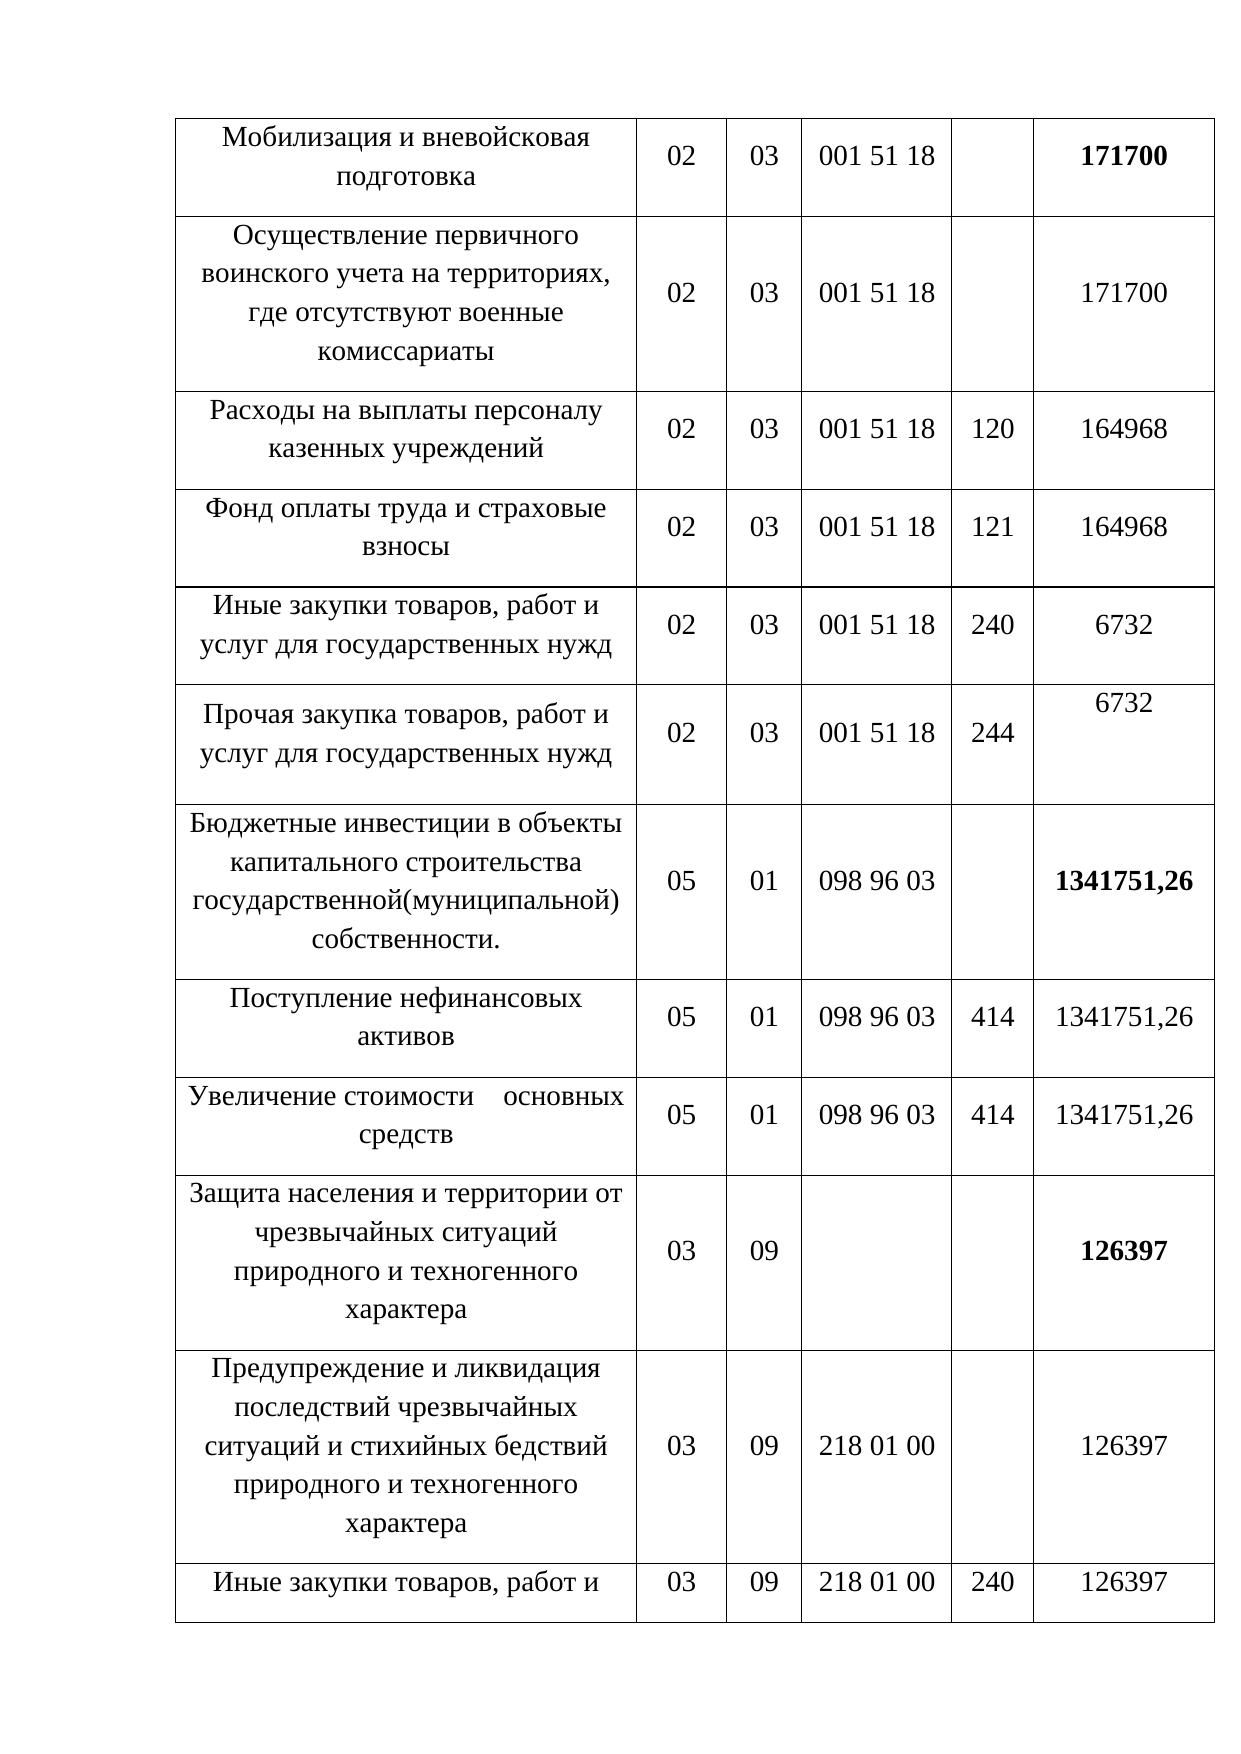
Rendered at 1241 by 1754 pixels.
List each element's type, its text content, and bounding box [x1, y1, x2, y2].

table_cell 001 51 18 [802, 685, 951, 804]
table_cell 05 [637, 805, 726, 979]
table_cell [802, 1176, 951, 1349]
table_cell 098 96 03 [802, 805, 951, 979]
table_cell Мобилизация и вневойсковая подготовка [176, 119, 636, 216]
table_cell 218 01 00 [802, 1351, 951, 1563]
table_cell Расходы на выплаты персоналу казенных учреждений [176, 392, 636, 489]
table_cell 01 [727, 1078, 801, 1174]
table_cell 171700 [1034, 119, 1214, 216]
table_cell 164968 [1034, 490, 1214, 586]
table_cell 171700 [1034, 217, 1214, 391]
table_cell 240 [952, 1564, 1033, 1622]
table_cell 02 [637, 685, 726, 804]
table_cell 1341751,26 [1034, 980, 1214, 1077]
table_cell 001 51 18 [802, 588, 951, 684]
table_cell 121 [952, 490, 1033, 586]
table_cell 164968 [1034, 392, 1214, 489]
table_cell 02 [637, 490, 726, 586]
table_cell 414 [952, 1078, 1033, 1174]
table_cell 03 [727, 217, 801, 391]
table_cell 03 [727, 588, 801, 684]
table_cell 001 51 18 [802, 217, 951, 391]
table_cell 03 [637, 1564, 726, 1622]
table_cell 240 [952, 588, 1033, 684]
table_cell 05 [637, 980, 726, 1077]
table_cell [952, 805, 1033, 979]
table_cell [952, 1176, 1033, 1349]
table_cell 218 01 00 [802, 1564, 951, 1622]
table_cell Фонд оплаты труда и страховые взносы [176, 490, 636, 586]
table_cell 02 [637, 217, 726, 391]
table_cell 05 [637, 1078, 726, 1174]
table_cell Поступление нефинансовых активов [176, 980, 636, 1077]
table_cell 6732 [1034, 685, 1214, 804]
table_cell 03 [727, 490, 801, 586]
table_cell 001 51 18 [802, 392, 951, 489]
table_cell 02 [637, 392, 726, 489]
table_cell 244 [952, 685, 1033, 804]
table_cell 001 51 18 [802, 119, 951, 216]
table_cell Предупреждение и ликвидация последствий чрезвычайных ситуаций и стихийных бедствий природного и техногенного характера [176, 1351, 636, 1563]
table_cell 02 [637, 119, 726, 216]
table_cell 09 [727, 1351, 801, 1563]
table_cell 1341751,26 [1034, 805, 1214, 979]
table_cell Бюджетные инвестиции в объекты капитального строительства государственной(муниципальной)собственности. [176, 805, 636, 979]
table_cell 03 [727, 119, 801, 216]
table_cell 001 51 18 [802, 490, 951, 586]
table_cell 414 [952, 980, 1033, 1077]
table_cell 09 [727, 1176, 801, 1349]
table_cell Защита населения и территории от чрезвычайных ситуаций природного и техногенного характера [176, 1176, 636, 1349]
table_cell 03 [727, 392, 801, 489]
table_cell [176, 1564, 636, 1622]
table_cell Осуществление первичного воинского учета на территориях, где отсутствуют военные комиссариаты [176, 217, 636, 391]
table_cell 01 [727, 980, 801, 1077]
table_cell Иные закупки товаров, работ и услуг для государственных нужд [176, 588, 636, 684]
table_cell 126397 [1034, 1176, 1214, 1349]
table_cell 03 [727, 685, 801, 804]
table_cell 098 96 03 [802, 1078, 951, 1174]
table_cell Увеличение стоимости основных средств [176, 1078, 636, 1174]
table_cell [952, 1351, 1033, 1563]
table_cell 09 [727, 1564, 801, 1622]
table_cell 120 [952, 392, 1033, 489]
table_cell 126397 [1034, 1564, 1214, 1622]
table_cell 6732 [1034, 588, 1214, 684]
table_cell 03 [637, 1176, 726, 1349]
table_cell 1341751,26 [1034, 1078, 1214, 1174]
table_cell 01 [727, 805, 801, 979]
table_cell 02 [637, 588, 726, 684]
table_cell Прочая закупка товаров, работ и услуг для государственных нужд [176, 685, 636, 804]
table_cell 126397 [1034, 1351, 1214, 1563]
table_cell [952, 217, 1033, 391]
table_cell 098 96 03 [802, 980, 951, 1077]
table_cell 03 [637, 1351, 726, 1563]
table_cell [952, 119, 1033, 216]
